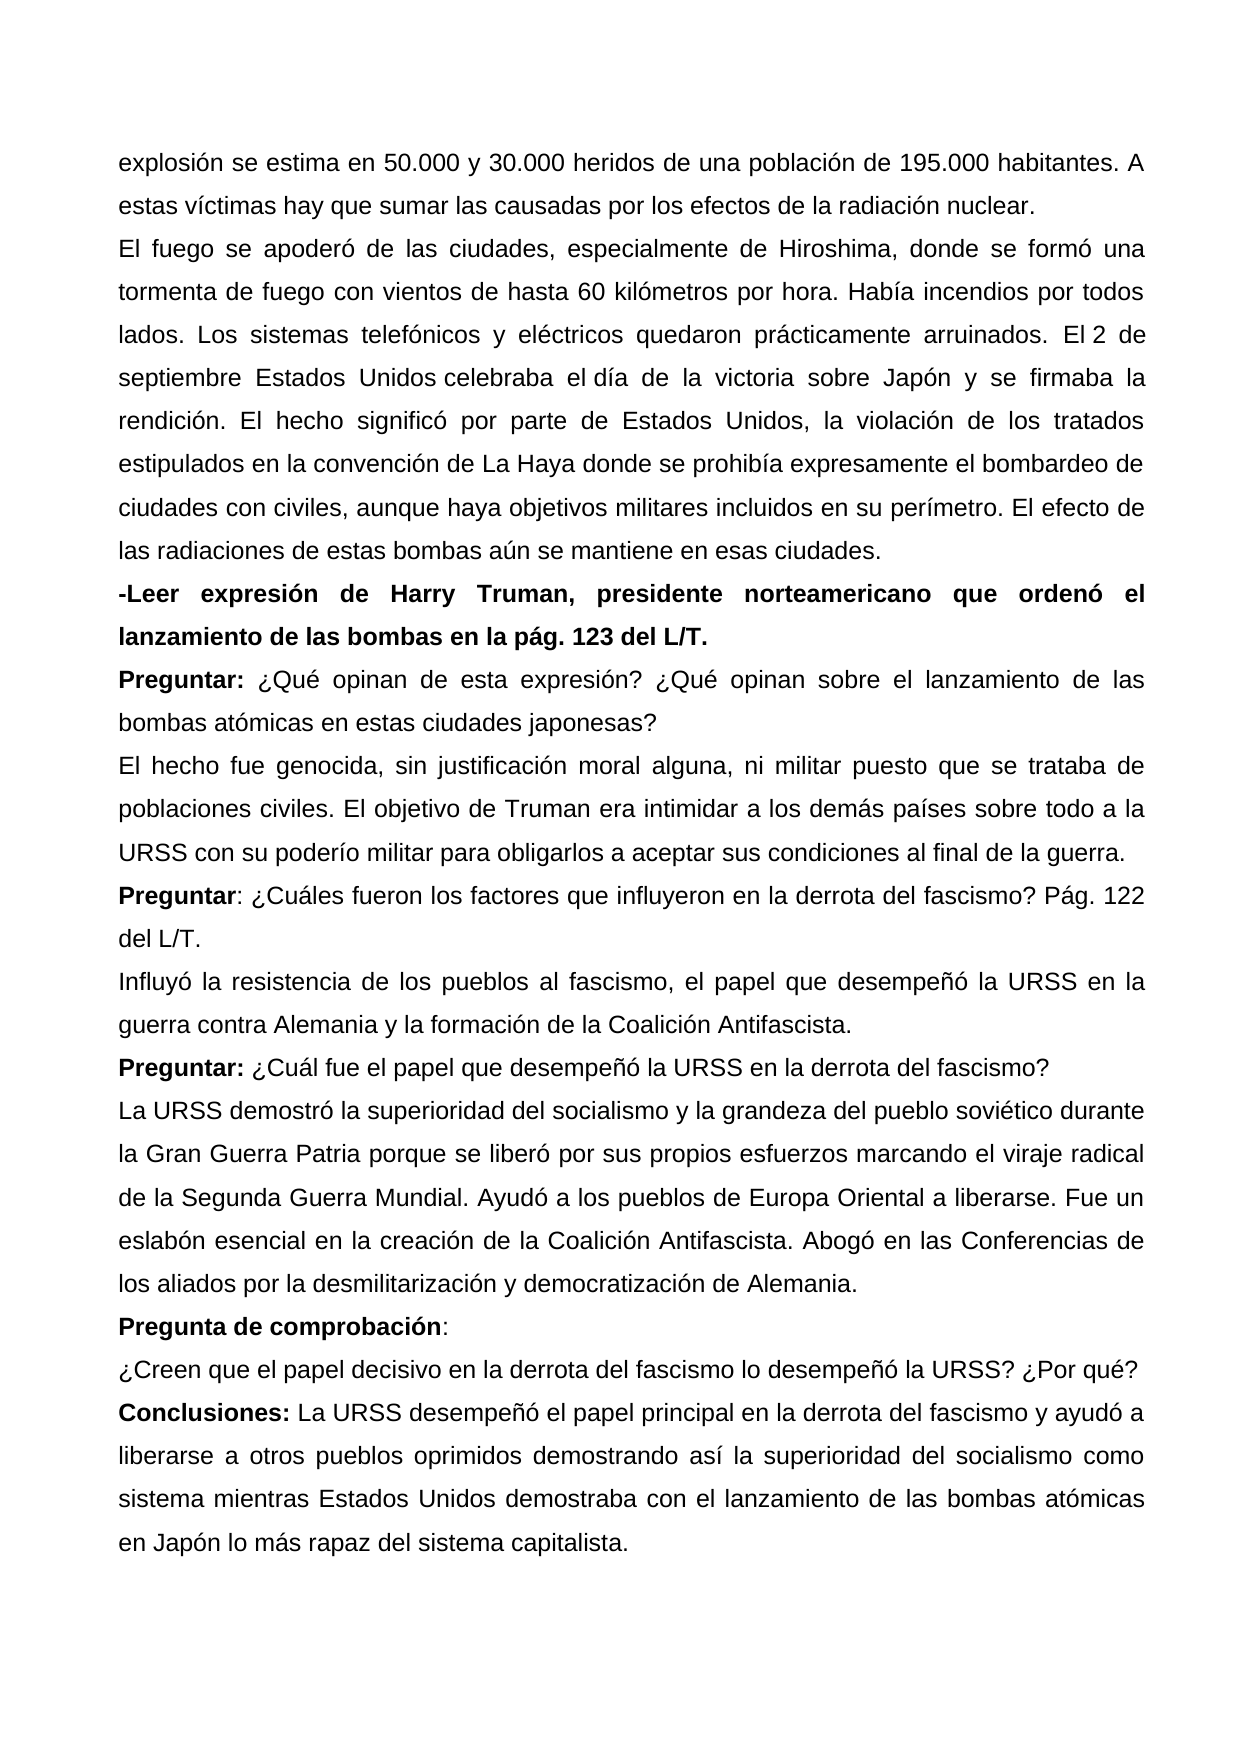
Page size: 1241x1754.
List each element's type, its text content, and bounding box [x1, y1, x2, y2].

text Preguntar: ¿Cuáles fueron los factores que influyeron en la derrota del fascismo? Pág. 122 del L/T. [118, 881, 1146, 953]
text Pregunta de comprobación: [118, 1312, 1146, 1341]
text Preguntar: ¿Cuál fue el papel que desempeñó la URSS en la derrota del fascismo? [118, 1053, 1146, 1082]
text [118, 148, 1146, 219]
text La URSS demostró la superioridad del socialismo y la grandeza del pueblo soviético durante la Gran Guerra Patria porque se liberó por sus propios esfuerzos marcando el viraje radical de la Segunda Guerra Mundial. Ayudó a los pueblos de Europa Oriental a liberarse. Fue un eslabón esencial en la creación de la Coalición Antifascista. Abogó en las Conferencias de los aliados por la desmilitarización y democratización de Alemania. [118, 1096, 1146, 1298]
text Conclusiones: La URSS desempeñó el papel principal en la derrota del fascismo y ayudó a liberarse a otros pueblos oprimidos demostrando así la superioridad del socialismo como sistema mientras Estados Unidos demostraba con el lanzamiento de las bombas atómicas en Japón lo más rapaz del sistema capitalista. [118, 1398, 1146, 1556]
text Preguntar: ¿Qué opinan de esta expresión? ¿Qué opinan sobre el lanzamiento de las bombas atómicas en estas ciudades japonesas? [118, 665, 1146, 737]
text El fuego se apoderó de las ciudades, especialmente de Hiroshima, donde se formó una tormenta de fuego con vientos de hasta 60 kilómetros por hora. Había incendios por todos lados. Los sistemas telefónicos y eléctricos quedaron prácticamente arruinados. El 2 de septiembre Estados Unidos celebraba el día de la victoria sobre Japón y se firmaba la rendición. El hecho significó por parte de Estados Unidos, la violación de los tratados estipulados en la convención de La Haya donde se prohibía expresamente el bombardeo de ciudades con civiles, aunque haya objetivos militares incluidos en su perímetro. El efecto de las radiaciones de estas bombas aún se mantiene en esas ciudades. [118, 234, 1146, 564]
text ¿Creen que el papel decisivo en la derrota del fascismo lo desempeñó la URSS? ¿Por qué? [118, 1355, 1146, 1384]
text -Leer expresión de Harry Truman, presidente norteamericano que ordenó el lanzamiento de las bombas en la pág. 123 del L/T. [118, 579, 1146, 651]
text Influyó la resistencia de los pueblos al fascismo, el papel que desempeñó la URSS en la guerra contra Alemania y la formación de la Coalición Antifascista. [118, 967, 1146, 1039]
text El hecho fue genocida, sin justificación moral alguna, ni militar puesto que se trataba de poblaciones civiles. El objetivo de Truman era intimidar a los demás países sobre todo a la URSS con su poderío militar para obligarlos a aceptar sus condiciones al final de la guerra. [118, 751, 1146, 866]
